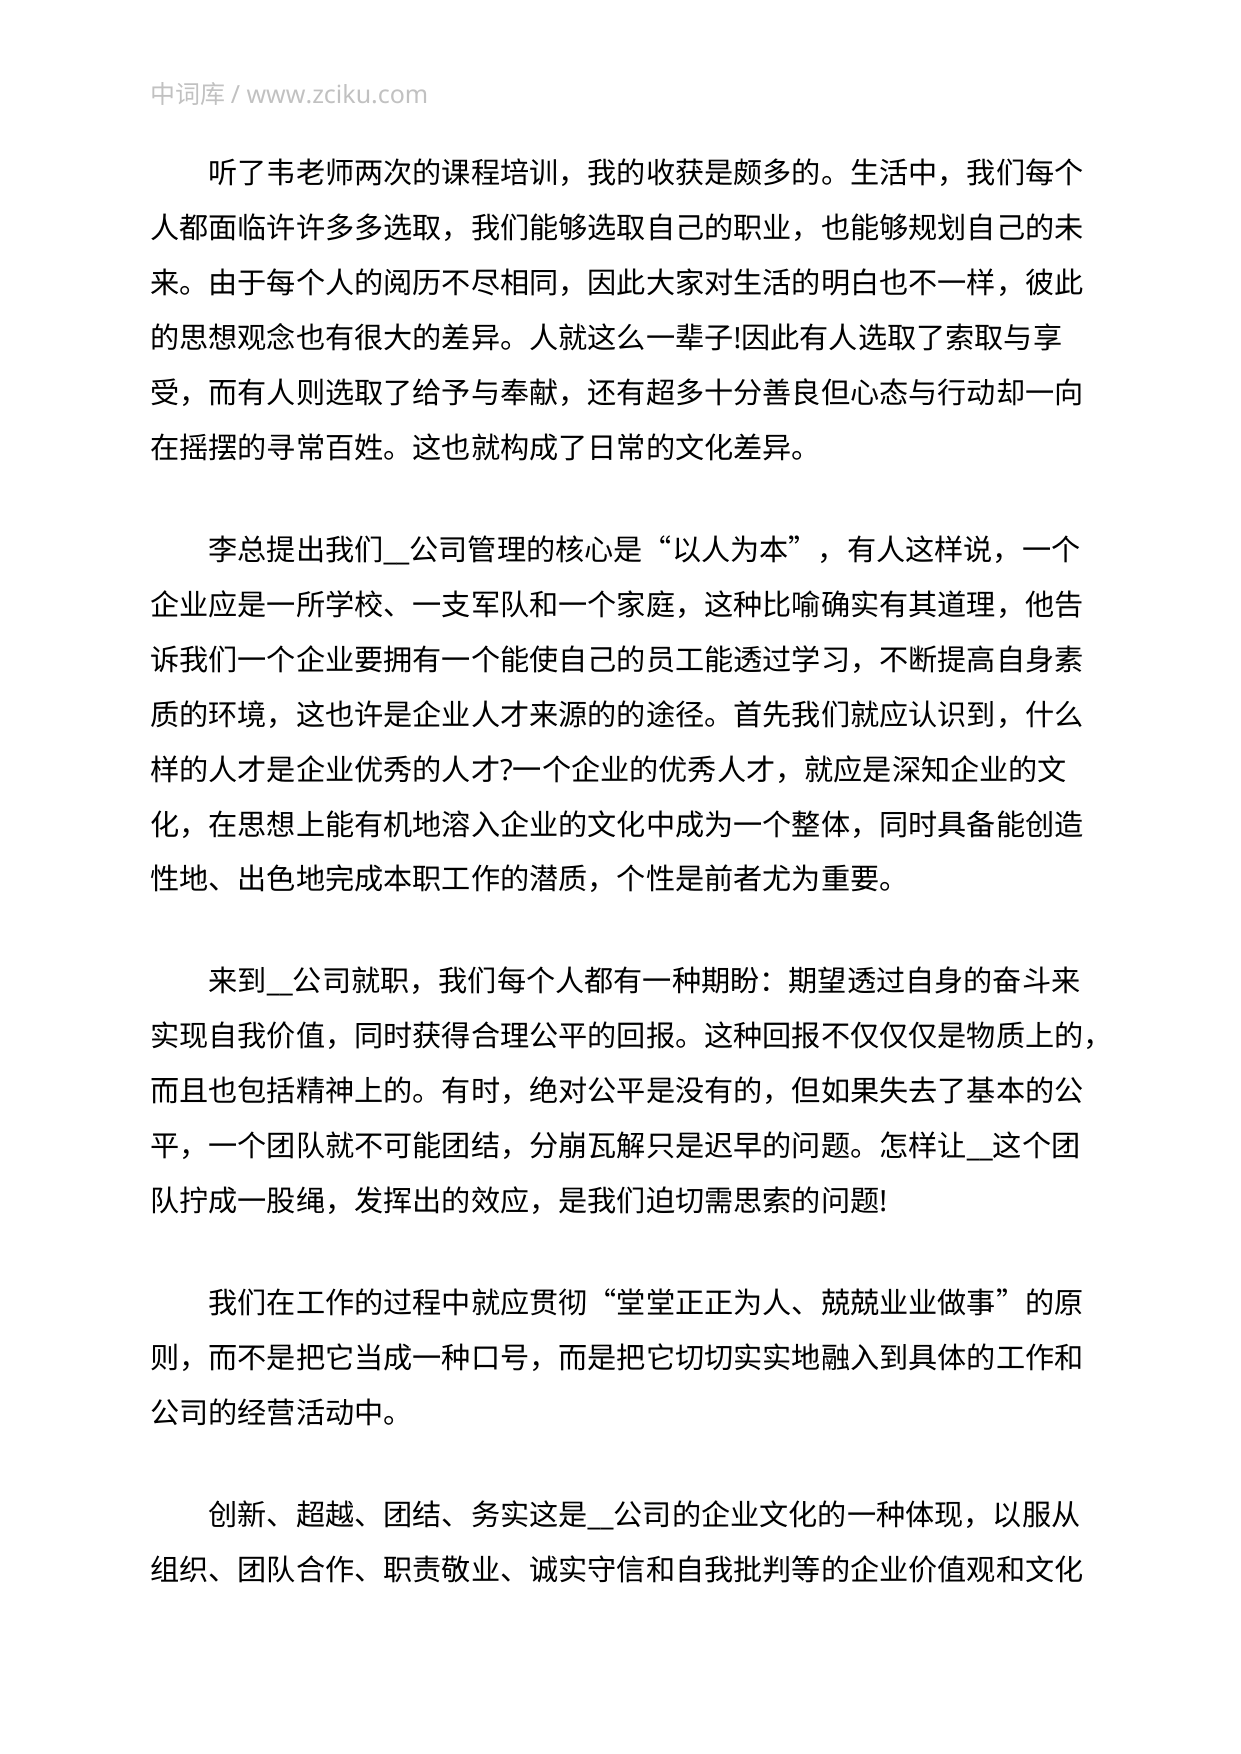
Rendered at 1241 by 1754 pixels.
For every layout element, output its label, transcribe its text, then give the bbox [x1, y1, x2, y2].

text 李总提出我们__公司管理的核心是“以人为本”，有人这样说，一个企业应是一所学校、一支军队和一个家庭，这种比喻确实有其道理，他告诉我们一个企业要拥有一个能使自己的员工能透过学习，不断提高自身素质的环境，这也许是企业人才来源的的途径。首先我们就应认识到，什么样的人才是企业优秀的人才?一个企业的优秀人才，就应是深知企业的文化，在思想上能有机地溶入企业的文化中成为一个整体，同时具备能创造性地、出色地完成本职工作的潜质，个性是前者尤为重要。 [150, 526, 1090, 898]
text 我们在工作的过程中就应贯彻“堂堂正正为人、兢兢业业做事”的原则，而不是把它当成一种口号，而是把它切切实实地融入到具体的工作和公司的经营活动中。 [150, 1279, 1090, 1432]
text 来到__公司就职，我们每个人都有一种期盼：期望透过自身的奋斗来实现自我价值，同时获得合理公平的回报。这种回报不仅仅仅是物质上的，而且也包括精神上的。有时，绝对公平是没有的，但如果失去了基本的公平，一个团队就不可能团结，分崩瓦解只是迟早的问题。怎样让__这个团队拧成一股绳，发挥出的效应，是我们迫切需思索的问题! [150, 958, 1090, 1220]
text 听了韦老师两次的课程培训，我的收获是颇多的。生活中，我们每个人都面临许许多多选取，我们能够选取自己的职业，也能够规划自己的未来。由于每个人的阅历不尽相同，因此大家对生活的明白也不一样，彼此的思想观念也有很大的差异。人就这么一辈子!因此有人选取了索取与享受，而有人则选取了给予与奉献，还有超多十分善良但心态与行动却一向在摇摆的寻常百姓。这也就构成了日常的文化差异。 [150, 150, 1090, 467]
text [150, 1491, 1090, 1588]
